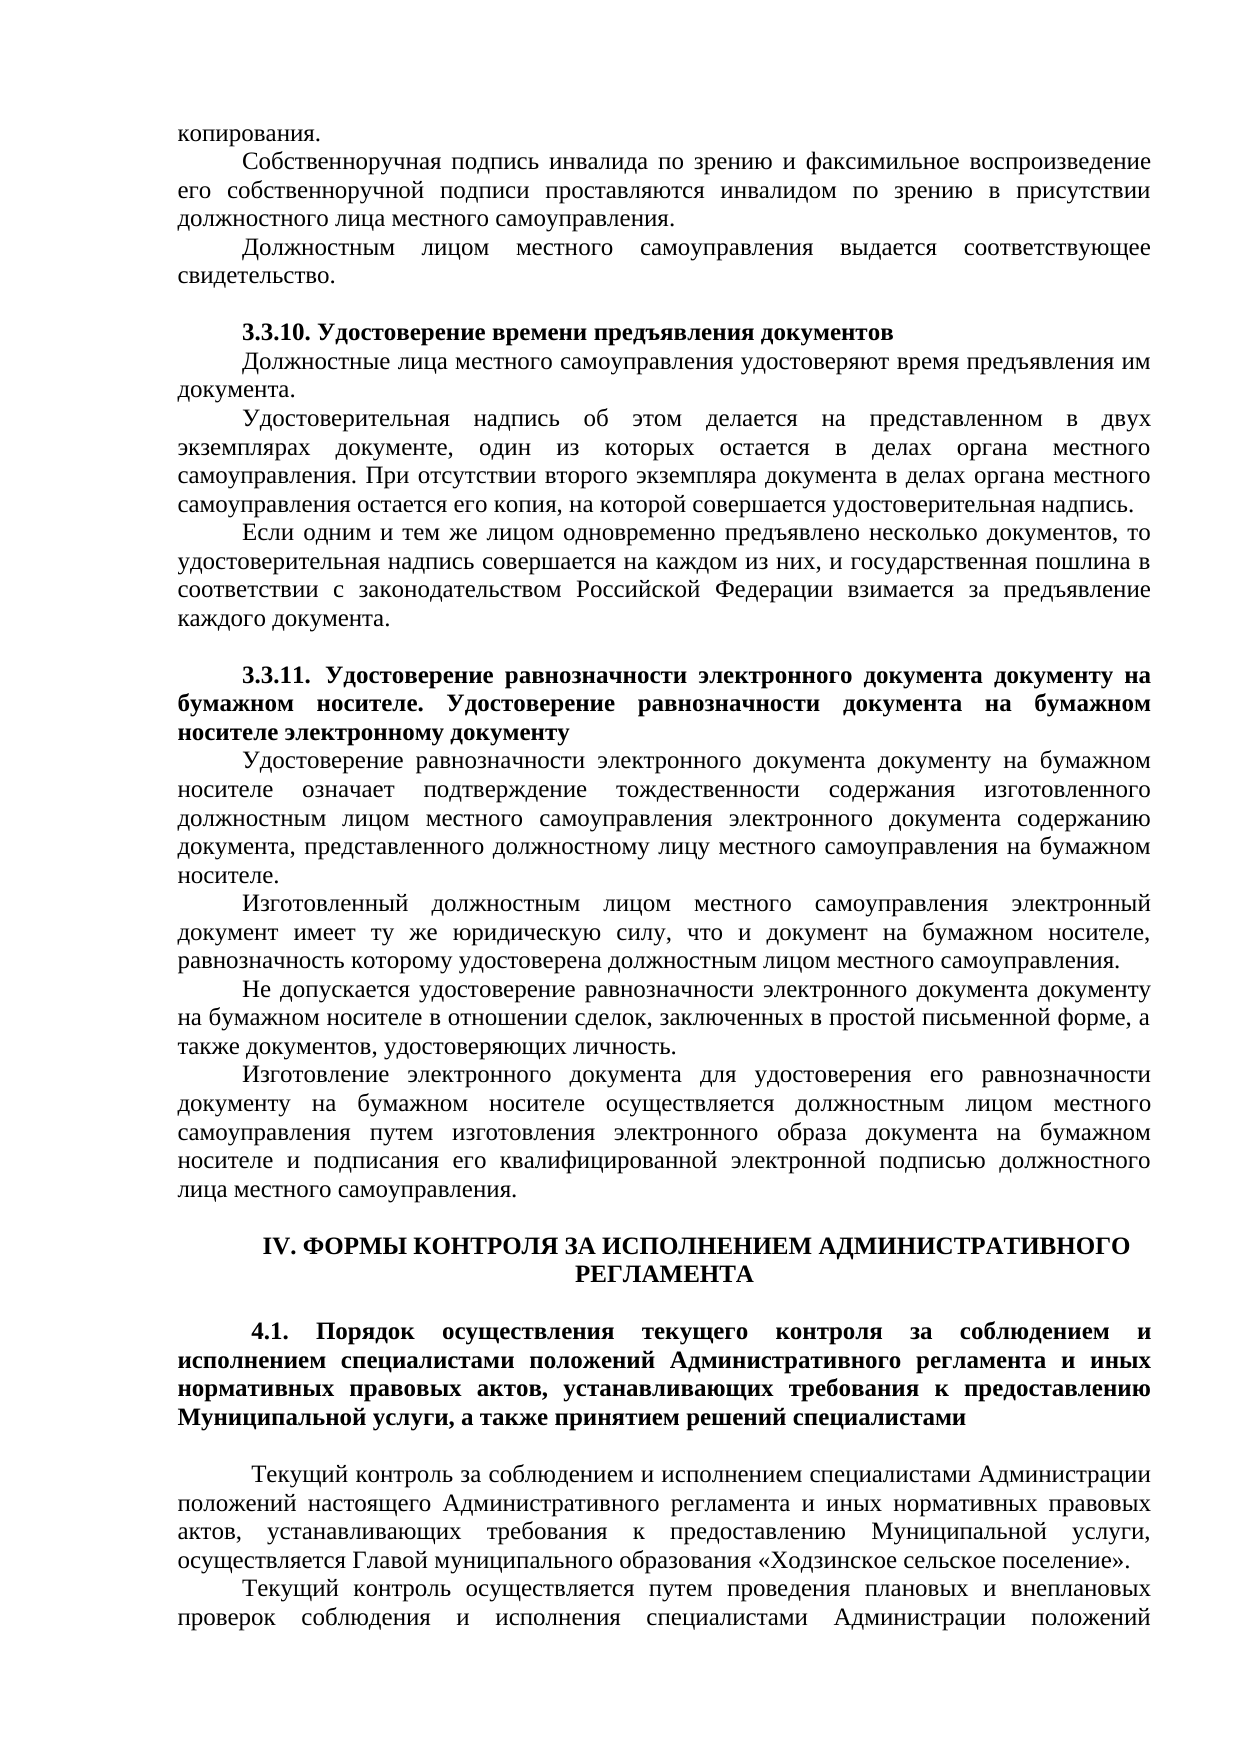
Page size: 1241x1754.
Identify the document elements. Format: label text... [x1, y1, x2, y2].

text Собственноручная подпись инвалида по зрению и факсимильное воспроизведение его собственноручной подписи проставляются инвалидом по зрению в присутствии должностного лица местного самоуправления. [177, 147, 1152, 232]
text Не допускается удостоверение равнозначности электронного документа документу на бумажном носителе в отношении сделок, заключенных в простой письменной форме, а также документов, удостоверяющих личность. [177, 974, 1152, 1060]
text Удостоверение равнозначности электронного документа документу на бумажном носителе означает подтверждение тождественности содержания изготовленного должностным лицом местного самоуправления электронного документа содержанию документа, представленного должностному лицу местного самоуправления на бумажном носителе. [177, 746, 1152, 889]
text IV. ФОРМЫ КОНТРОЛЯ ЗА ИСПОЛНЕНИЕМ АДМИНИСТРАТИВНОГО РЕГЛАМЕНТА [177, 1231, 1152, 1288]
text 4.1. Порядок осуществления текущего контроля за соблюдением и исполнением специалистами положений Административного регламента и иных нормативных правовых актов, устанавливающих требования к предоставлению Муниципальной услуги, а также принятием решений специалистами [177, 1317, 1152, 1431]
text Должностным лицом местного самоуправления выдается соответствующее свидетельство. [177, 232, 1152, 289]
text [177, 118, 1152, 147]
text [177, 1574, 1152, 1631]
text Изготовление электронного документа для удостоверения его равнозначности документу на бумажном носителе осуществляется должностным лицом местного самоуправления путем изготовления электронного образа документа на бумажном носителе и подписания его квалифицированной электронной подписью должностного лица местного самоуправления. [177, 1060, 1152, 1203]
text Должностные лица местного самоуправления удостоверяют время предъявления им документа. [177, 346, 1152, 403]
text Текущий контроль за соблюдением и исполнением специалистами Администрации положений настоящего Административного регламента и иных нормативных правовых актов, устанавливающих требования к предоставлению Муниципальной услуги, осуществляется Главой муниципального образования «Ходзинское сельское поселение». [177, 1459, 1152, 1574]
text Изготовленный должностным лицом местного самоуправления электронный документ имеет ту же юридическую силу, что и документ на бумажном носителе, равнозначность которому удостоверена должностным лицом местного самоуправления. [177, 889, 1152, 974]
text 3.3.10. Удостоверение времени предъявления документов [177, 318, 1152, 346]
text Если одним и тем же лицом одновременно предъявлено несколько документов, то удостоверительная надпись совершается на каждом из них, и государственная пошлина в соответствии с законодательством Российской Федерации взимается за предъявление каждого документа. [177, 518, 1152, 632]
text Удостоверительная надпись об этом делается на представленном в двух экземплярах документе, один из которых остается в делах органа местного самоуправления. При отсутствии второго экземпляра документа в делах органа местного самоуправления остается его копия, на которой совершается удостоверительная надпись. [177, 403, 1152, 518]
text 3.3.11. Удостоверение равнозначности электронного документа документу на бумажном носителе. Удостоверение равнозначности документа на бумажном носителе электронному документу [177, 660, 1152, 746]
